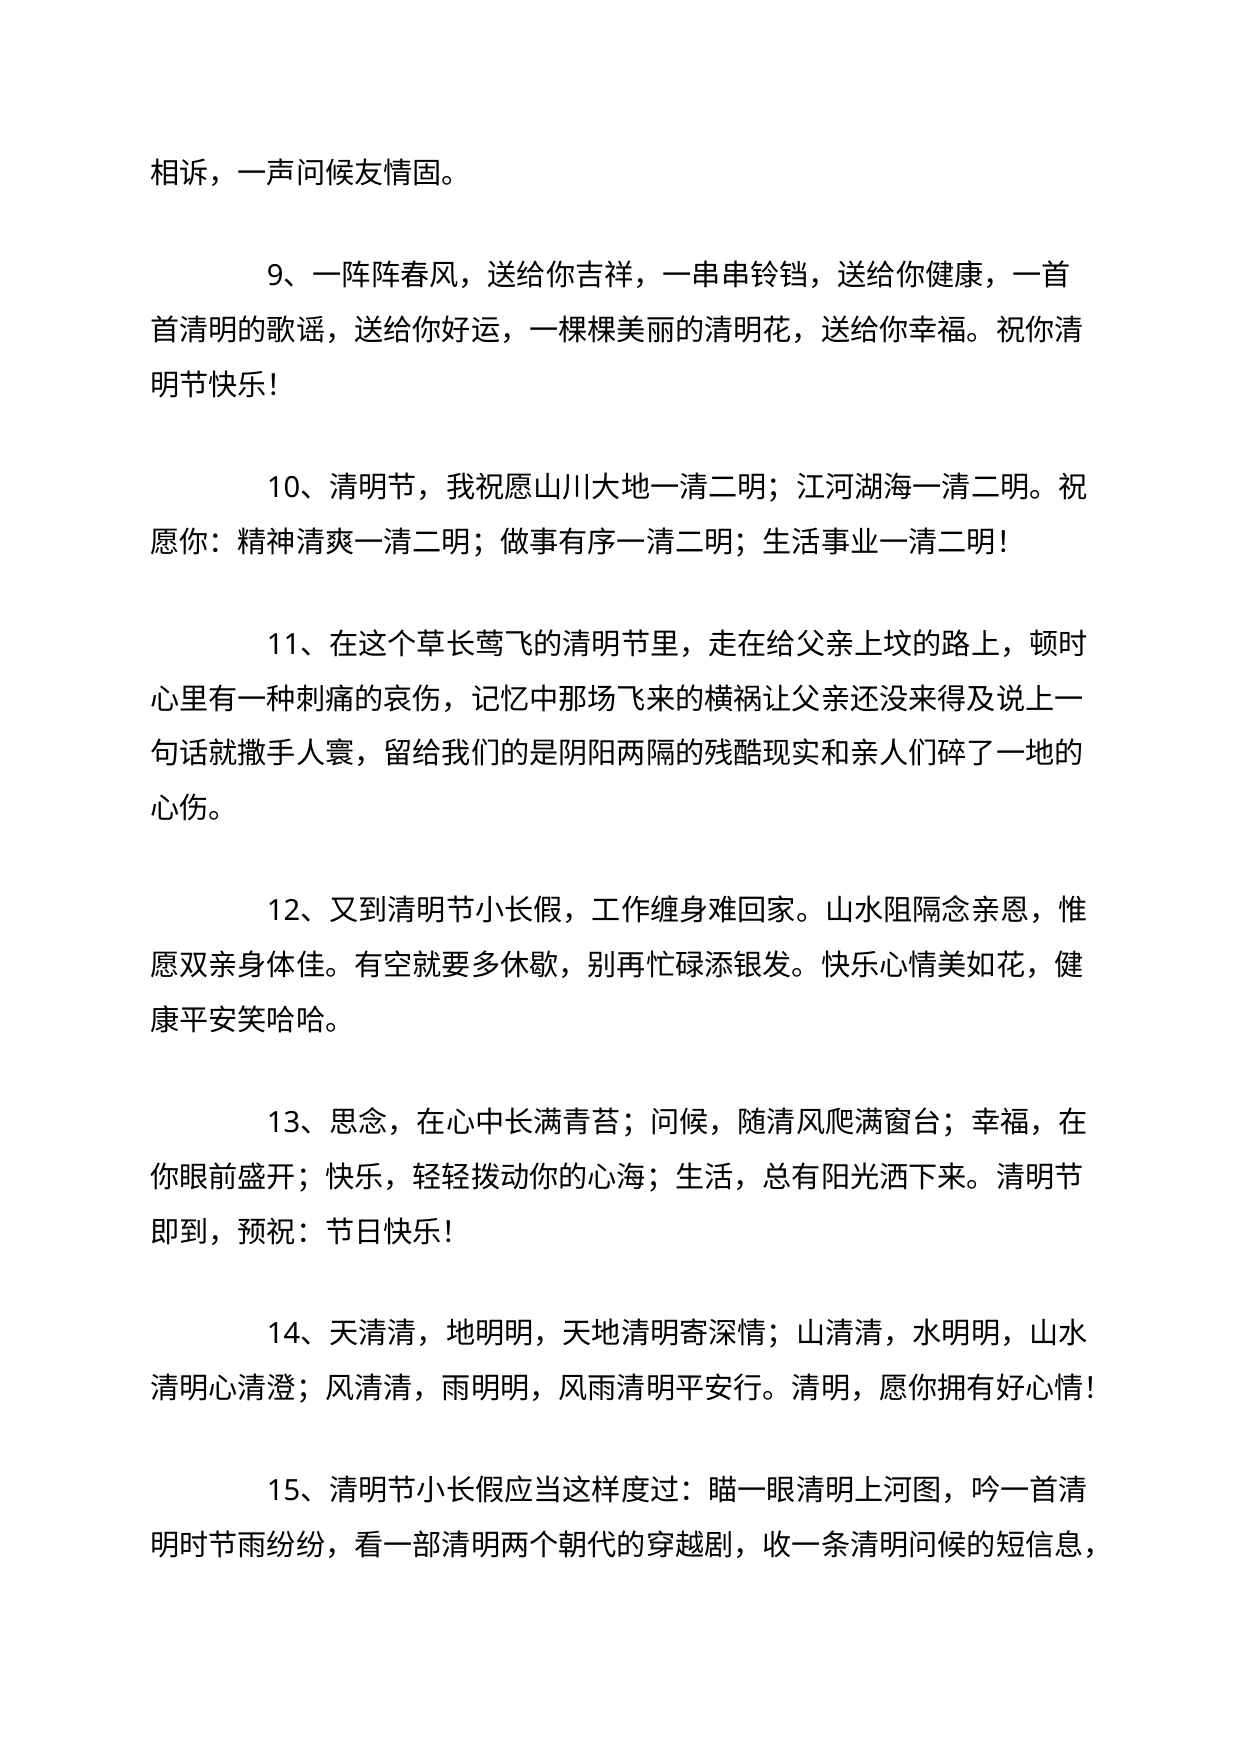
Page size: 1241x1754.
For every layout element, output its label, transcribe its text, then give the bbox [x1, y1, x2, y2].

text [150, 1467, 1090, 1564]
text 9、一阵阵春风，送给你吉祥，一串串铃铛，送给你健康，一首首清明的歌谣，送给你好运，一棵棵美丽的清明花，送给你幸福。祝你清明节快乐！ [150, 252, 1090, 404]
text 11、在这个草长莺飞的清明节里，走在给父亲上坟的路上，顿时心里有一种刺痛的哀伤，记忆中那场飞来的横祸让父亲还没来得及说上一句话就撒手人寰，留给我们的是阴阳两隔的残酷现实和亲人们碎了一地的心伤。 [150, 620, 1090, 827]
text 14、天清清，地明明，天地清明寄深情；山清清，水明明，山水清明心清澄；风清清，雨明明，风雨清明平安行。清明，愿你拥有好心情！ [150, 1310, 1090, 1407]
text 12、又到清明节小长假，工作缠身难回家。山水阻隔念亲恩，惟愿双亲身体佳。有空就要多休歇，别再忙碌添银发。快乐心情美如花，健康平安笑哈哈。 [150, 887, 1090, 1039]
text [150, 150, 1090, 192]
text 10、清明节，我祝愿山川大地一清二明；江河湖海一清二明。祝愿你：精神清爽一清二明；做事有序一清二明；生活事业一清二明！ [150, 463, 1090, 561]
text 13、思念，在心中长满青苔；问候，随清风爬满窗台；幸福，在你眼前盛开；快乐，轻轻拨动你的心海；生活，总有阳光洒下来。清明节即到，预祝：节日快乐！ [150, 1098, 1090, 1251]
